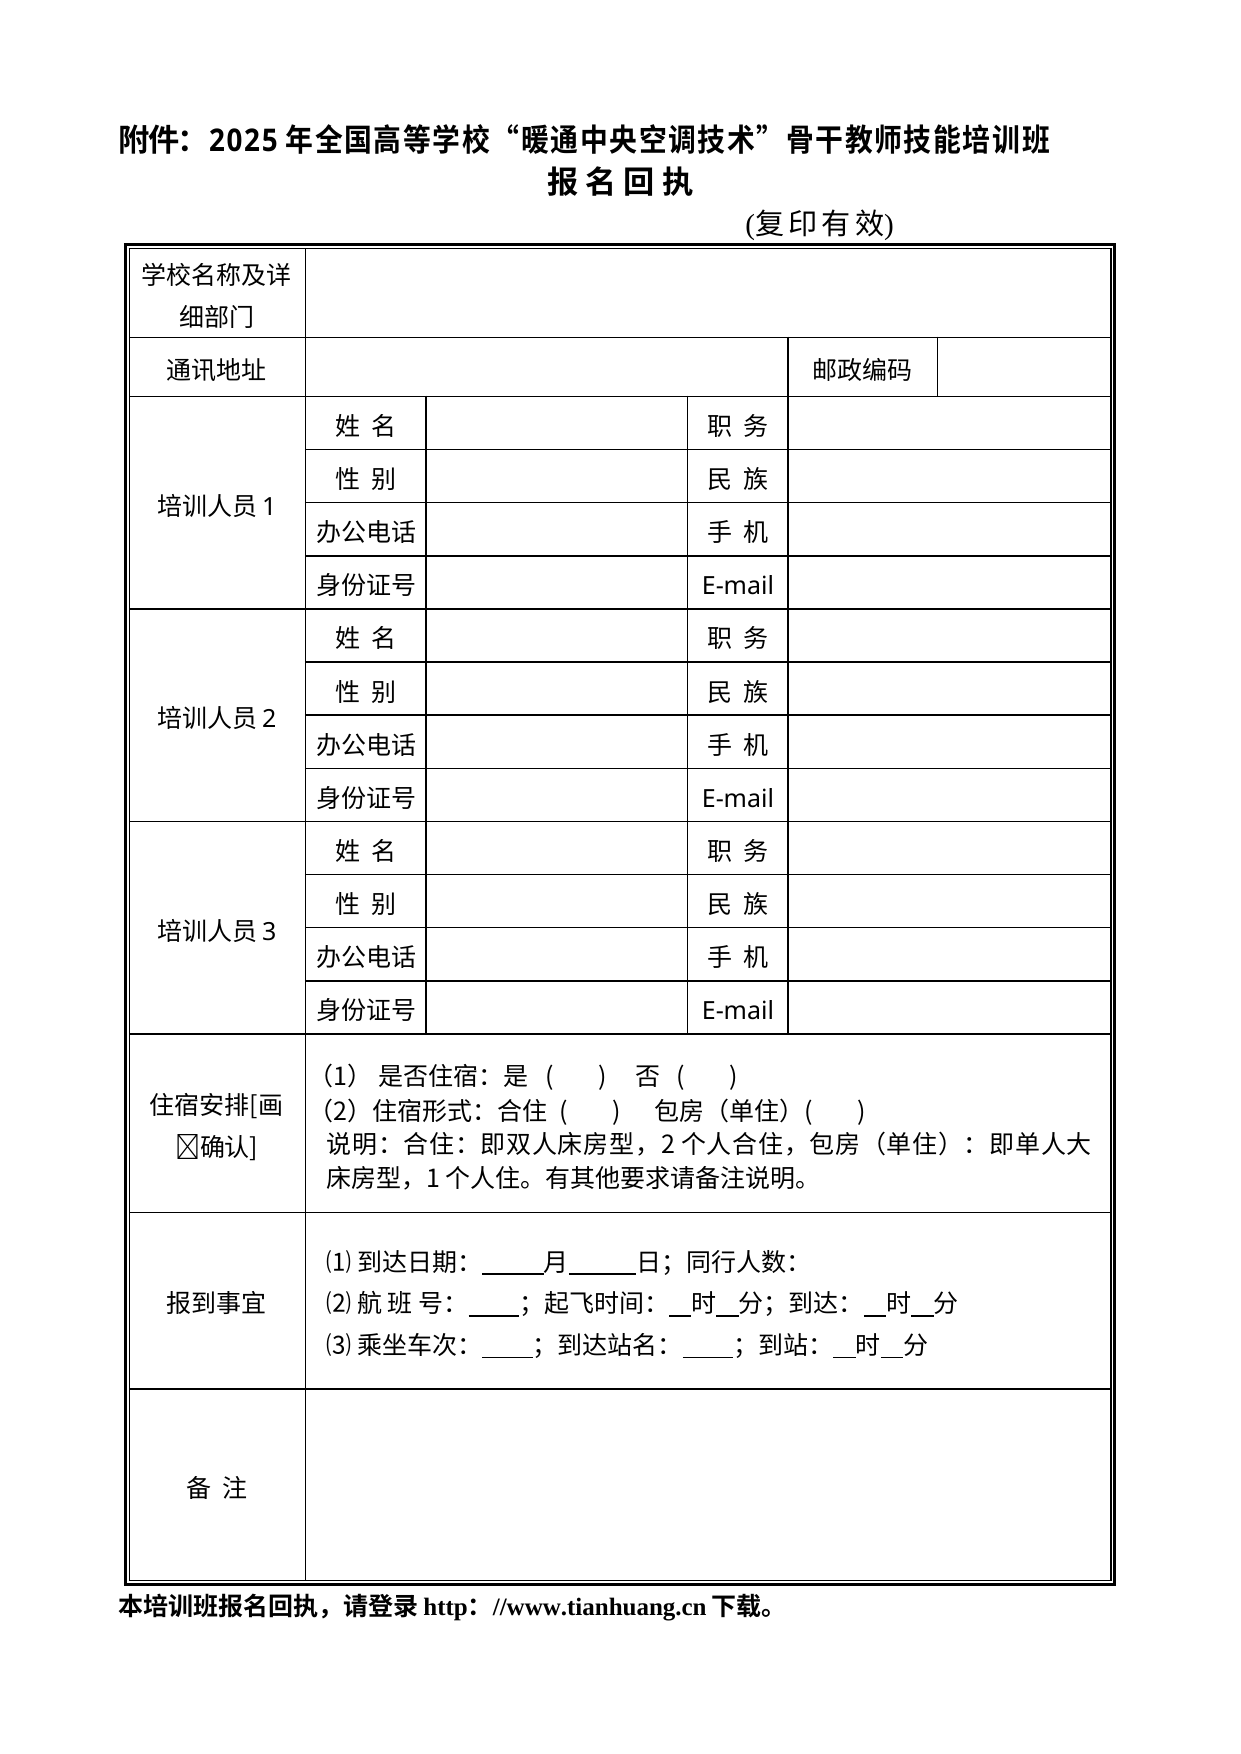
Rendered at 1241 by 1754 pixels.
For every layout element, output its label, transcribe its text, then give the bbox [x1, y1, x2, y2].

text 附件：2025年全国高等学校“暖通中央空调技术”骨干教师技能培训班 [118, 118, 1122, 160]
table_cell [306, 1390, 1110, 1579]
table_cell 姓 名 [306, 822, 425, 874]
table_cell 报到事宜 [130, 1213, 305, 1388]
table_cell 姓 名 [306, 610, 425, 661]
table_cell 职 务 [688, 397, 787, 449]
table_cell [789, 610, 1110, 661]
table_cell 性 别 [306, 450, 425, 502]
table_cell 民 族 [688, 875, 787, 927]
table_cell [789, 928, 1110, 980]
table_cell （1） 是否住宿：是 ( ) 否 ( ) （2）住宿形式：合住 ( ) 包房（单住）( ) 说明：合住：即双人床房型，2个人合住，包房（单住）：即单人大床房型，1个人住。有其他要求请备注说明。 [306, 1035, 1110, 1211]
table_cell [427, 557, 687, 608]
table_cell [789, 875, 1110, 927]
table_cell [427, 928, 687, 980]
table_cell [427, 397, 687, 449]
table_header [306, 249, 1110, 337]
table_cell 身份证号 [306, 769, 425, 821]
table_cell 办公电话 [306, 716, 425, 767]
table_cell [427, 450, 687, 502]
table_cell [427, 503, 687, 555]
table_cell 身份证号 [306, 982, 425, 1033]
table_cell [427, 610, 687, 661]
table_cell 身份证号 [306, 557, 425, 608]
table_cell 性 别 [306, 663, 425, 714]
table_cell [789, 450, 1110, 502]
table_cell 办公电话 [306, 928, 425, 980]
table_cell 手 机 [688, 928, 787, 980]
table_cell 姓 名 [306, 397, 425, 449]
table_cell [306, 338, 787, 396]
table_cell 职 务 [688, 610, 787, 661]
table_cell [427, 822, 687, 874]
text (复印有效) [118, 201, 1122, 243]
table_cell 职 务 [688, 822, 787, 874]
table_cell [789, 557, 1110, 608]
table_cell [789, 663, 1110, 714]
table_cell [427, 982, 687, 1033]
table_cell [427, 716, 687, 767]
table_header 学校名称及详细部门 [130, 249, 305, 337]
table_cell 民 族 [688, 663, 787, 714]
table_cell 住宿安排[画确认] [130, 1035, 305, 1211]
table_cell 性 别 [306, 875, 425, 927]
table_cell [427, 663, 687, 714]
text 本培训班报名回执，请登录http：//www.tianhuang.cn下载。 [118, 1586, 1122, 1623]
table_cell ⑴ 到达日期： 月 日；同行人数： ⑵ 航 班 号： ；起飞时间： 时 分；到达： 时 分 ⑶ 乘坐车次： ；到达站名： ；到站： 时 分 [306, 1213, 1110, 1388]
table_cell [789, 982, 1110, 1033]
table_cell 手 机 [688, 716, 787, 767]
table_cell [938, 338, 1110, 396]
table_cell [789, 769, 1110, 821]
table_cell 培训人员2 [130, 610, 305, 821]
table_cell 手 机 [688, 503, 787, 555]
table_cell 通讯地址 [130, 338, 305, 396]
table_cell 培训人员3 [130, 822, 305, 1033]
table_cell E-mail [688, 982, 787, 1033]
text 报 名 回 执 [118, 160, 1122, 201]
table_cell 办公电话 [306, 503, 425, 555]
table_cell [789, 716, 1110, 767]
table_cell 备 注 [130, 1390, 305, 1579]
table_cell E-mail [688, 769, 787, 821]
table_cell [789, 397, 1110, 449]
table_cell E-mail [688, 557, 787, 608]
table_cell 邮政编码 [789, 338, 937, 396]
table_cell [427, 875, 687, 927]
table_cell [789, 503, 1110, 555]
table_cell [427, 769, 687, 821]
table_cell 民 族 [688, 450, 787, 502]
table_cell 培训人员1 [130, 397, 305, 608]
table_cell [789, 822, 1110, 874]
